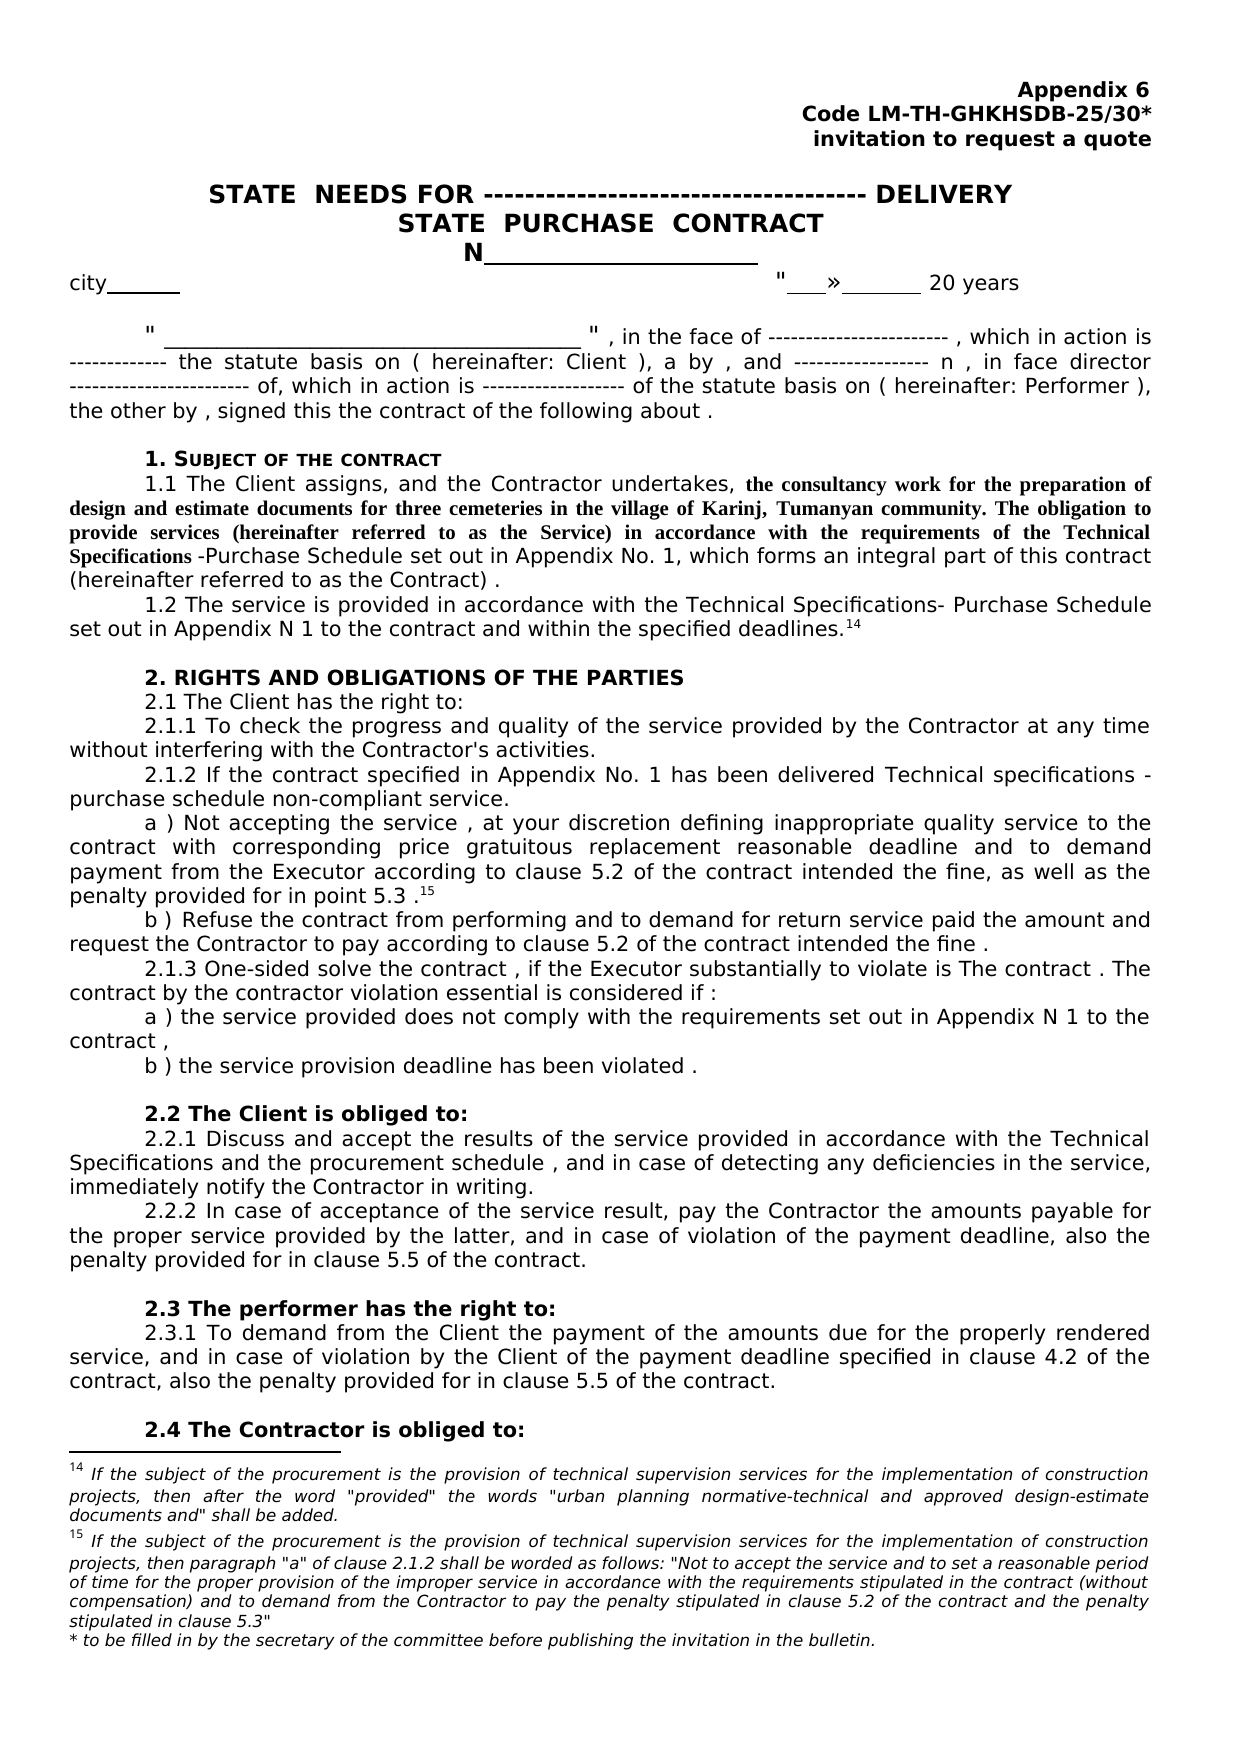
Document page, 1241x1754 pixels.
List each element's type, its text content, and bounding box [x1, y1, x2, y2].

text 2.2.1 Discuss and accept the results of the service provided in accordance with the Technical Specifications and the procurement schedule , and in case of detecting any deficiencies in the service, immediately notify the Contractor in writing. [69, 1127, 1152, 1199]
text a ) the service provided does not comply with the requirements set out in Appendix N 1 to the contract , [69, 1005, 1152, 1054]
text Code LM-TH-GHKHSDB-25/30* [69, 102, 1152, 127]
text 1.2 The service is provided in accordance with the Technical Specifications- Purchase Schedule set out in Appendix N 1 to the contract and within the specified deadlines. [69, 593, 1152, 641]
text STATE PURCHASE CONTRACT [54, 209, 1152, 238]
text 2.1.3 One-sided solve the contract , if the Executor substantially to violate is The contract . The contract by the contractor violation essential is considered if : [69, 957, 1152, 1005]
text 1. Subject of the contract [69, 447, 1152, 472]
text 2.3.1 To demand from the Client the payment of the amounts due for the properly rendered service, and in case of violation by the Client of the payment deadline specified in clause 4.2 of the contract, also the penalty provided for in clause 5.5 of the contract. [69, 1321, 1152, 1394]
text invitation to request a quote [69, 127, 1152, 151]
text b ) the service provision deadline has been violated . [69, 1054, 1152, 1078]
text 1.1 The Client assigns, and the Contractor undertakes, the consultancy work for the preparation of design and estimate documents for three cemeteries in the village of Karinj, Tumanyan community. The obligation to provide services (hereinafter referred to as the Service) in accordance with the requirements of the Technical Specifications -Purchase Schedule set out in Appendix No. 1, which forms an integral part of this contract (hereinafter referred to as the Contract) . [69, 472, 1152, 593]
text N [54, 238, 1152, 268]
text 2. RIGHTS AND OBLIGATIONS OF THE PARTIES [69, 666, 1152, 690]
text 2.3 The performer has the right to: [69, 1297, 1152, 1321]
text 2.2.2 In case of acceptance of the service result, pay the Contractor the amounts payable for the proper service provided by the latter, and in case of violation of the payment deadline, also the penalty provided for in clause 5.5 of the contract. [69, 1199, 1152, 1272]
text b ) Refuse the contract from performing and to demand for return service paid the amount and request the Contractor to pay according to clause 5.2 of the contract intended the fine . [69, 908, 1152, 957]
text 2.4 The Contractor is obliged to: [69, 1418, 1152, 1442]
text 2.1 The Client has the right to: [69, 690, 1152, 714]
text Appendix 6 [69, 78, 1152, 102]
text STATE NEEDS FOR ------------------------------------- DELIVERY [54, 180, 1152, 209]
text a ) Not accepting the service , at your discretion defining inappropriate quality service to the contract with corresponding price gratuitous replacement reasonable deadline and to demand payment from the Executor according to clause 5.2 of the contract intended the fine, as well as the penalty provided for in point 5.3 . [69, 811, 1152, 908]
text 2.1.1 To check the progress and quality of the service provided by the Contractor at any time without interfering with the Contractor's activities. [69, 714, 1152, 763]
text 2.2 The Client is obliged to: [69, 1102, 1152, 1127]
text " ________________________________________ " , in the face of ------------------------ , which in action is ------------- the statute basis on ( hereinafter: Client ), a by , and ------------------ n , in face director ------------------------ of, which in action is ------------------- of the statute basis on ( hereinafter: Performer ), the other by , signed this the contract of the following about . [69, 321, 1152, 423]
text city " » 20 years [69, 268, 1152, 297]
text 2.1.2 If the contract specified in Appendix No. 1 has been delivered Technical specifications - purchase schedule non-compliant service. [69, 763, 1152, 811]
